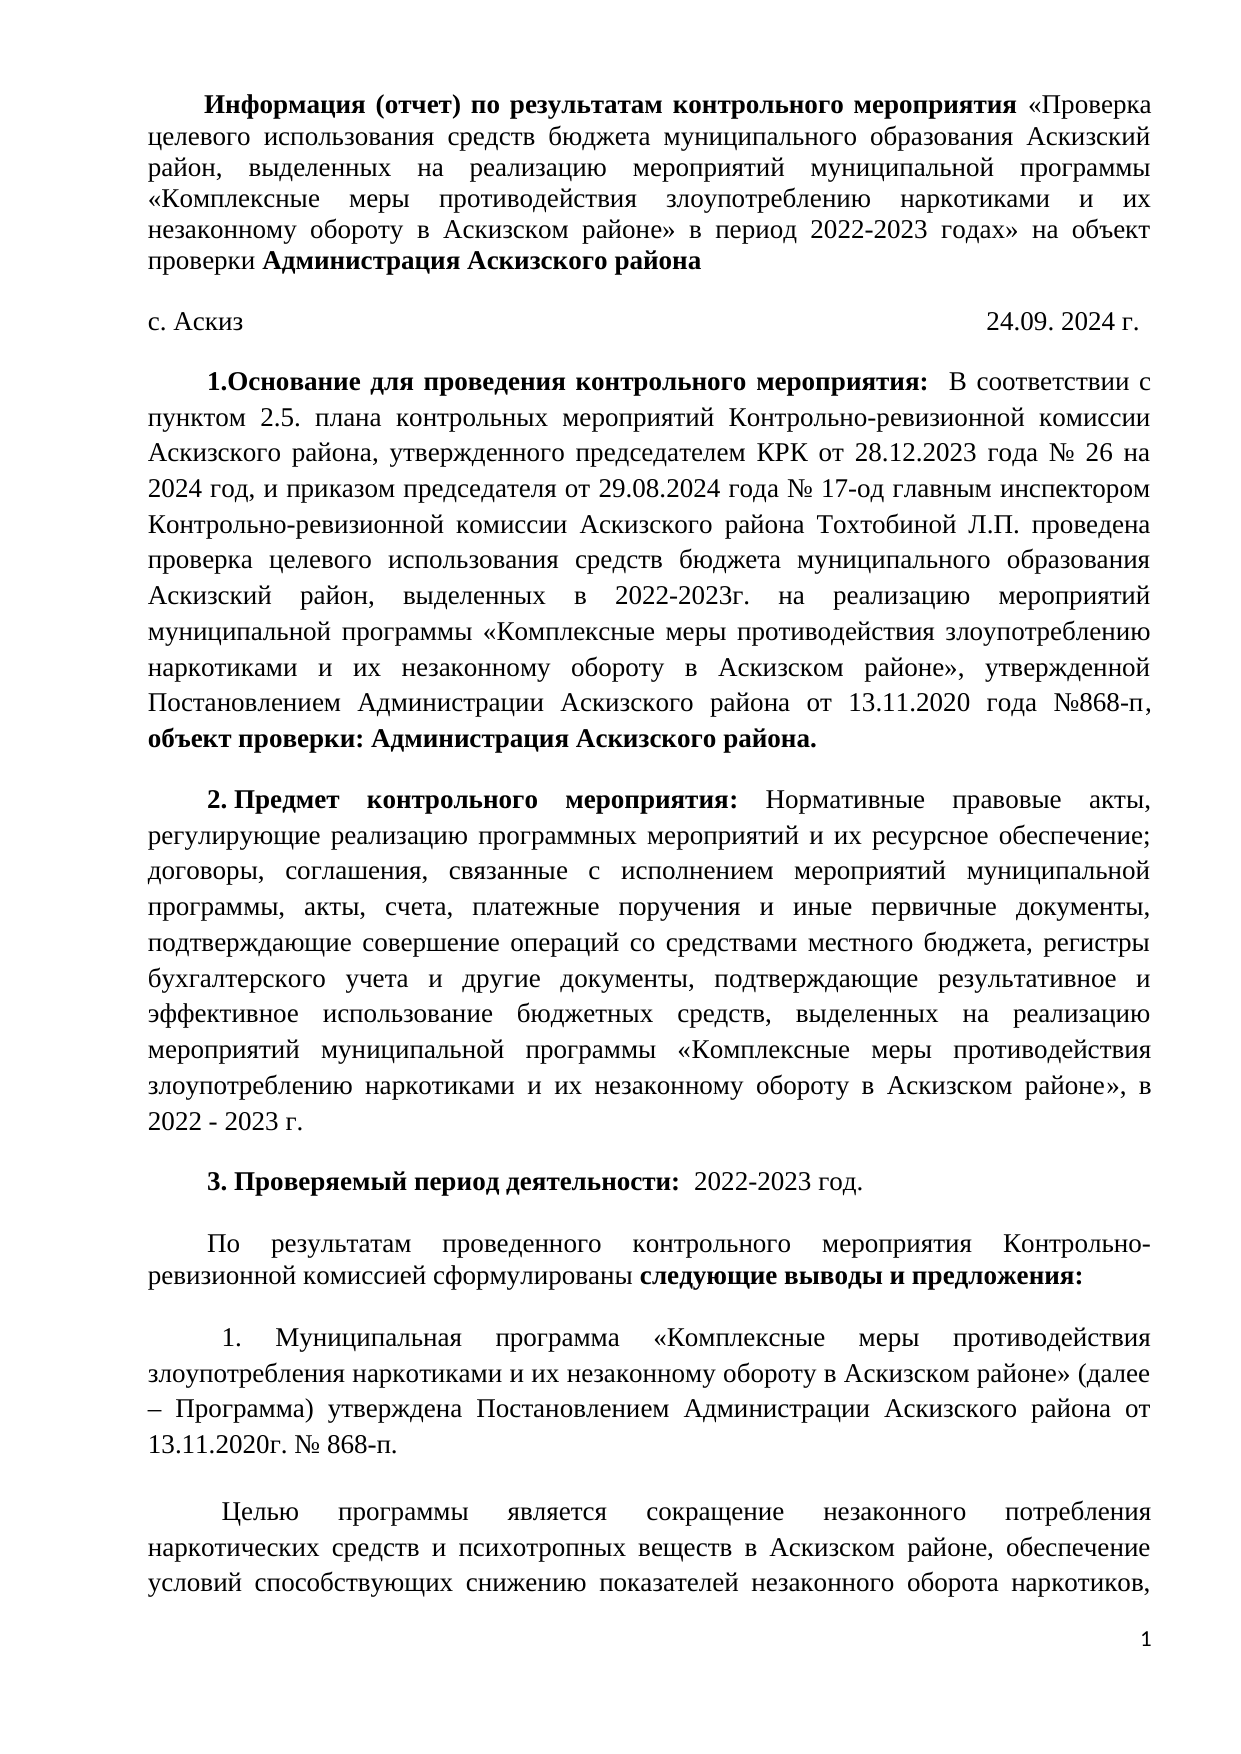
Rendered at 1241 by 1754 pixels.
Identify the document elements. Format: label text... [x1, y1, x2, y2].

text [148, 1495, 1152, 1598]
text Информация (отчет) по результатам контрольного мероприятия «Проверка целевого использования средств бюджета муниципального образования Аскизский район, выделенных на реализацию мероприятий муниципальной программы «Комплексные меры противодействия злоупотреблению наркотиками и их незаконному обороту в Аскизском районе» в период 2022-2023 годах» на объект проверки Администрация Аскизского района [148, 89, 1152, 276]
text с. Аскиз 24.09. 2024 г. [148, 305, 1152, 336]
text 1.Основание для проведения контрольного мероприятия: В соответствии с пунктом 2.5. плана контрольных мероприятий Контрольно-ревизионной комиссии Аскизского района, утвержденного председателем КРК от 28.12.2023 года № 26 на 2024 год, и приказом председателя от 29.08.2024 года № 17-од главным инспектором Контрольно-ревизионной комиссии Аскизского района Тохтобиной Л.П. проведена проверка целевого использования средств бюджета муниципального образования Аскизский район, выделенных в 2022-2023г. на реализацию мероприятий муниципальной программы «Комплексные меры противодействия злоупотреблению наркотиками и их незаконному обороту в Аскизском районе», утвержденной Постановлением Администрации Аскизского района от 13.11.2020 года №868-п, объект проверки: Администрация Аскизского района. [148, 365, 1152, 753]
text 1. Муниципальная программа «Комплексные меры противодействия злоупотребления наркотиками и их незаконному обороту в Аскизском районе» (далее – Программа) утверждена Постановлением Администрации Аскизского района от 13.11.2020г. № 868-п. [148, 1321, 1152, 1459]
text 2. Предмет контрольного мероприятия: Нормативные правовые акты, регулирующие реализацию программных мероприятий и их ресурсное обеспечение; договоры, соглашения, связанные с исполнением мероприятий муниципальной программы, акты, счета, платежные поручения и иные первичные документы, подтверждающие совершение операций со средствами местного бюджета, регистры бухгалтерского учета и другие документы, подтверждающие результативное и эффективное использование бюджетных средств, выделенных на реализацию мероприятий муниципальной программы «Комплексные меры противодействия злоупотреблению наркотиками и их незаконному обороту в Аскизском районе», в 2022 - 2023 г. [148, 783, 1152, 1136]
text 3. Проверяемый период деятельности: 2022-2023 год. [148, 1165, 1152, 1196]
text По результатам проведенного контрольного мероприятия Контрольно-ревизионной комиссией сформулированы следующие выводы и предложения: [148, 1228, 1152, 1290]
